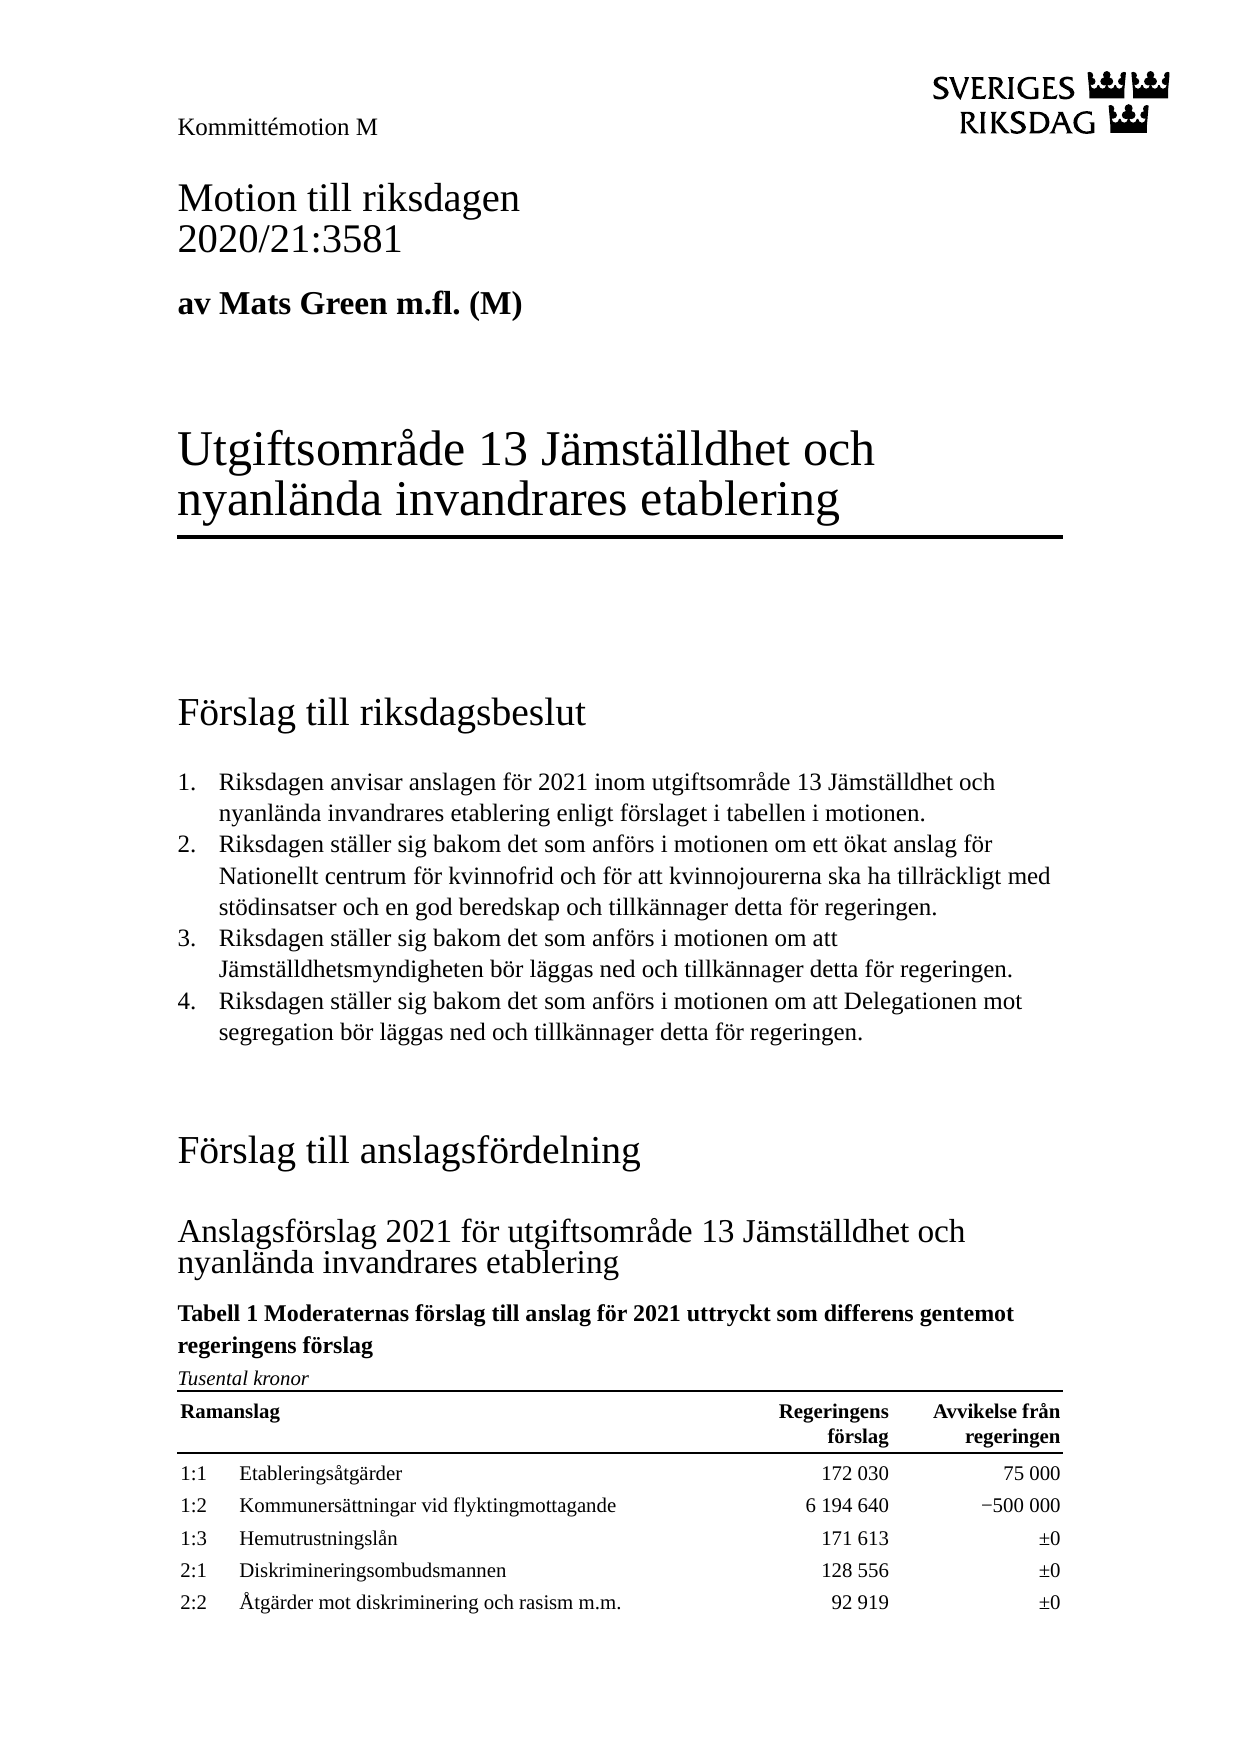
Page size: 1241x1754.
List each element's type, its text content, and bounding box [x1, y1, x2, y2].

table_header Ramanslag [177, 1392, 716, 1452]
subtitle Anslagsförslag 2021 för utgiftsområde 13 Jämställdhet och nyanlända invandrares etablering [177, 1218, 1063, 1280]
table_cell 2:2 [177, 1582, 236, 1614]
table_cell 2:1 [177, 1550, 236, 1582]
table_cell 75 000 [891, 1454, 1063, 1486]
table_header Avvikelse från regeringen [891, 1392, 1063, 1452]
table_cell Åtgärder mot diskriminering och rasism m.m. [236, 1582, 716, 1614]
table_cell −500 000 [891, 1486, 1063, 1518]
table_cell 6 194 640 [716, 1486, 891, 1518]
table_cell Etableringsåtgärder [236, 1454, 716, 1486]
table_cell Diskrimineringsombudsmannen [236, 1550, 716, 1582]
table_cell 1:1 [177, 1454, 236, 1486]
table_cell 1:2 [177, 1486, 236, 1518]
table_cell 172 030 [716, 1454, 891, 1486]
table_header Regeringens förslag [716, 1392, 891, 1452]
table_cell 1:3 [177, 1518, 236, 1550]
table_cell 128 556 [716, 1550, 891, 1582]
table_cell ±0 [891, 1582, 1063, 1614]
table_cell Kommunersättningar vid flyktingmottagande [236, 1486, 716, 1518]
text Tusental kronor [177, 1358, 1063, 1389]
table_cell ±0 [891, 1518, 1063, 1550]
text Tabell 1 Moderaternas förslag till anslag för 2021 uttryckt som differens gentemot regeringens förslag [177, 1296, 1063, 1358]
table_cell ±0 [891, 1550, 1063, 1582]
table_cell 92 919 [716, 1582, 891, 1614]
table_cell Hemutrustningslån [236, 1518, 716, 1550]
table_cell 171 613 [716, 1518, 891, 1550]
